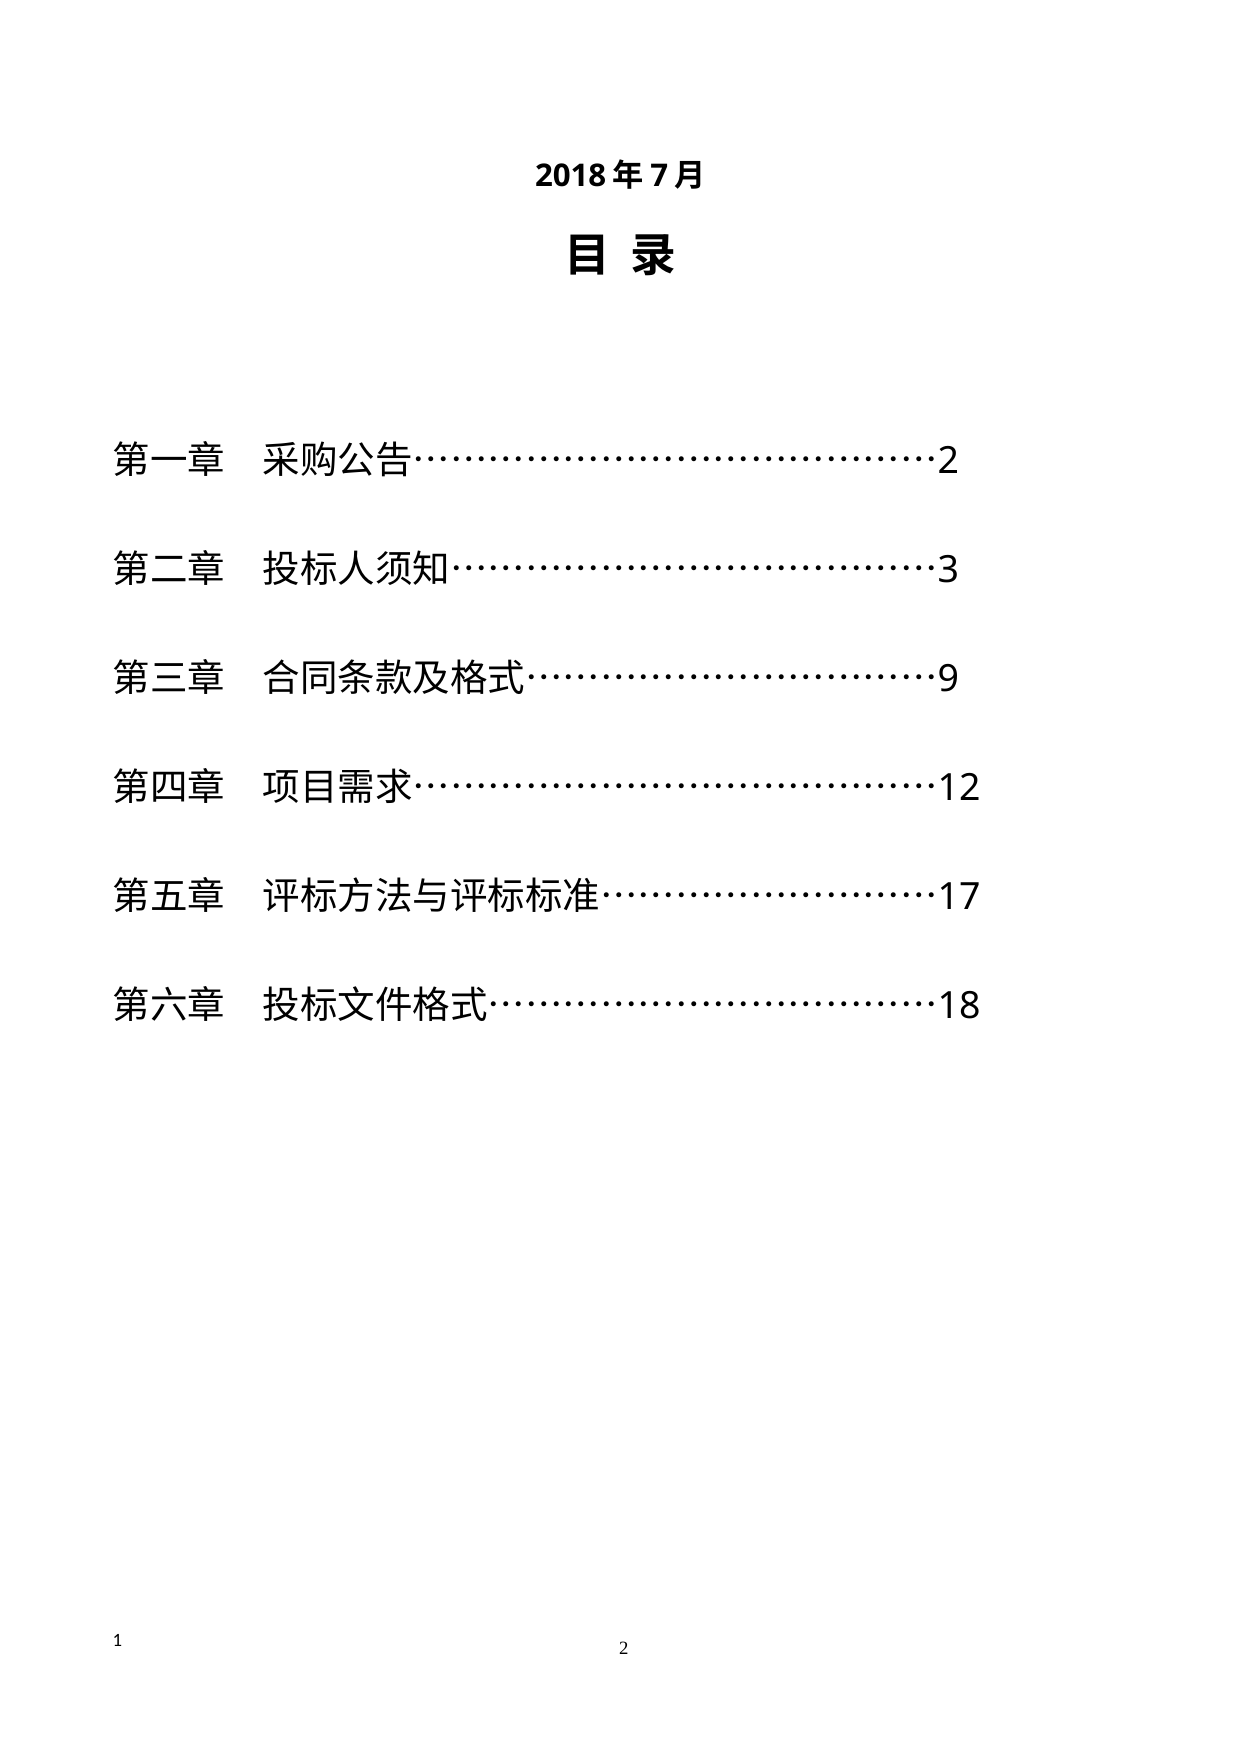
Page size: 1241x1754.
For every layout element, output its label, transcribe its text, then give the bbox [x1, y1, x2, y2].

text 目 录 [112, 218, 1128, 284]
list 项目需求……………………………………12 [112, 757, 1128, 812]
list 评标方法与评标标准………………………17 [112, 866, 1128, 921]
list 采购公告……………………………………2 [112, 430, 1128, 485]
list 投标文件格式………………………………18 [112, 975, 1128, 1029]
list 投标人须知…………………………………3 [112, 539, 1128, 594]
list 合同条款及格式……………………………9 [112, 648, 1128, 703]
text 2018年7月 [112, 150, 1128, 195]
